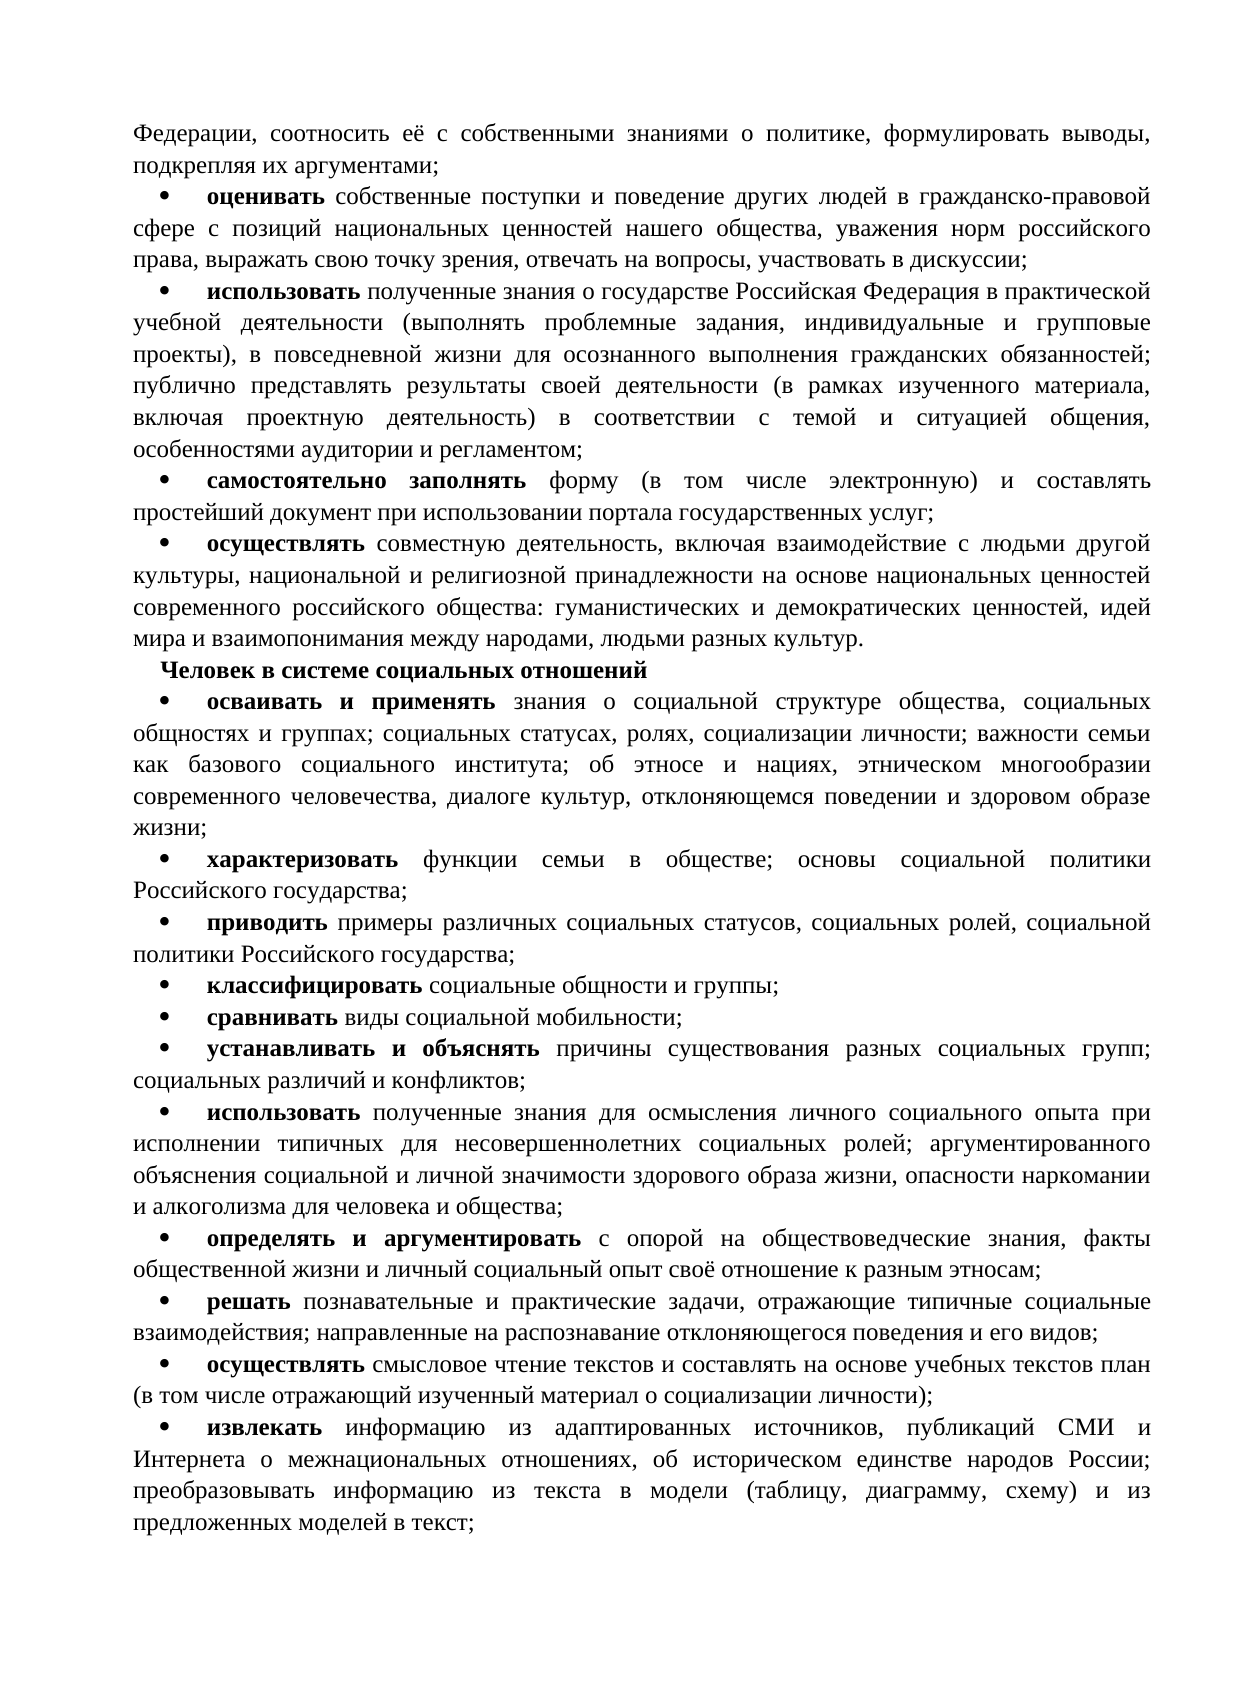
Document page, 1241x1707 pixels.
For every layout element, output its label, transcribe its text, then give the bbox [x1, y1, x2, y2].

list извлекать информацию из адаптированных источников, публикаций СМИ и Интернета о межнациональных отношениях, об историческом единстве народов России; преобразовывать информацию из текста в модели (таблицу, диаграмму, схему) и из предложенных моделей в текст; [133, 1412, 1152, 1536]
list устанавливать и объяснять причины существования разных социальных групп; социальных различий и конфликтов; [133, 1033, 1152, 1094]
list характеризовать функции семьи в обществе; основы социальной политики Российского государства; [133, 844, 1152, 904]
text Человек в системе социальных отношений [133, 655, 1152, 683]
list использовать полученные знания о государстве Российская Федерация в практической учебной деятельности (выполнять проблемные задания, индивидуальные и групповые проекты), в повседневной жизни для осознанного выполнения гражданских обязанностей; публично представлять результаты своей деятельности (в рамках изученного материала, включая проектную деятельность) в соответствии с темой и ситуацией общения, особенностями аудитории и регламентом; [133, 276, 1152, 462]
list самостоятельно заполнять форму (в том числе электронную) и составлять простейший документ при использовании портала государственных услуг; [133, 465, 1152, 526]
list осуществлять смысловое чтение текстов и составлять на основе учебных текстов план (в том числе отражающий изученный материал о социализации личности); [133, 1349, 1152, 1409]
list решать познавательные и практические задачи, отражающие типичные социальные взаимодействия; направленные на распознавание отклоняющегося поведения и его видов; [133, 1286, 1152, 1346]
list сравнивать виды социальной мобильности; [133, 1002, 1152, 1031]
list приводить примеры различных социальных статусов, социальных ролей, социальной политики Российского государства; [133, 907, 1152, 967]
list классифицировать социальные общности и группы; [133, 970, 1152, 999]
list осваивать и применять знания о социальной структуре общества, социальных общностях и группах; социальных статусах, ролях, социализации личности; важности семьи как базового социального института; об этносе и нациях, этническом многообразии современного человечества, диалоге культур, отклоняющемся поведении и здоровом образе жизни; [133, 686, 1152, 841]
list использовать полученные знания для осмысления личного социального опыта при исполнении типичных для несовершеннолетних социальных ролей; аргументированного объяснения социальной и личной значимости здорового образа жизни, опасности наркомании и алкоголизма для человека и общества; [133, 1097, 1152, 1220]
list оценивать собственные поступки и поведение других людей в гражданско-правовой сфере с позиций национальных ценностей нашего общества, уважения норм российского права, выражать свою точку зрения, отвечать на вопросы, участвовать в дискуссии; [133, 181, 1152, 273]
list осуществлять совместную деятельность, включая взаимодействие с людьми другой культуры, национальной и религиозной принадлежности на основе национальных ценностей современного российского общества: гуманистических и демократических ценностей, идей мира и взаимопонимания между народами, людьми разных культур. [133, 528, 1152, 652]
list определять и аргументировать с опорой на обществоведческие знания, факты общественной жизни и личный социальный опыт своё отношение к разным этносам; [133, 1223, 1152, 1283]
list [133, 118, 1152, 178]
